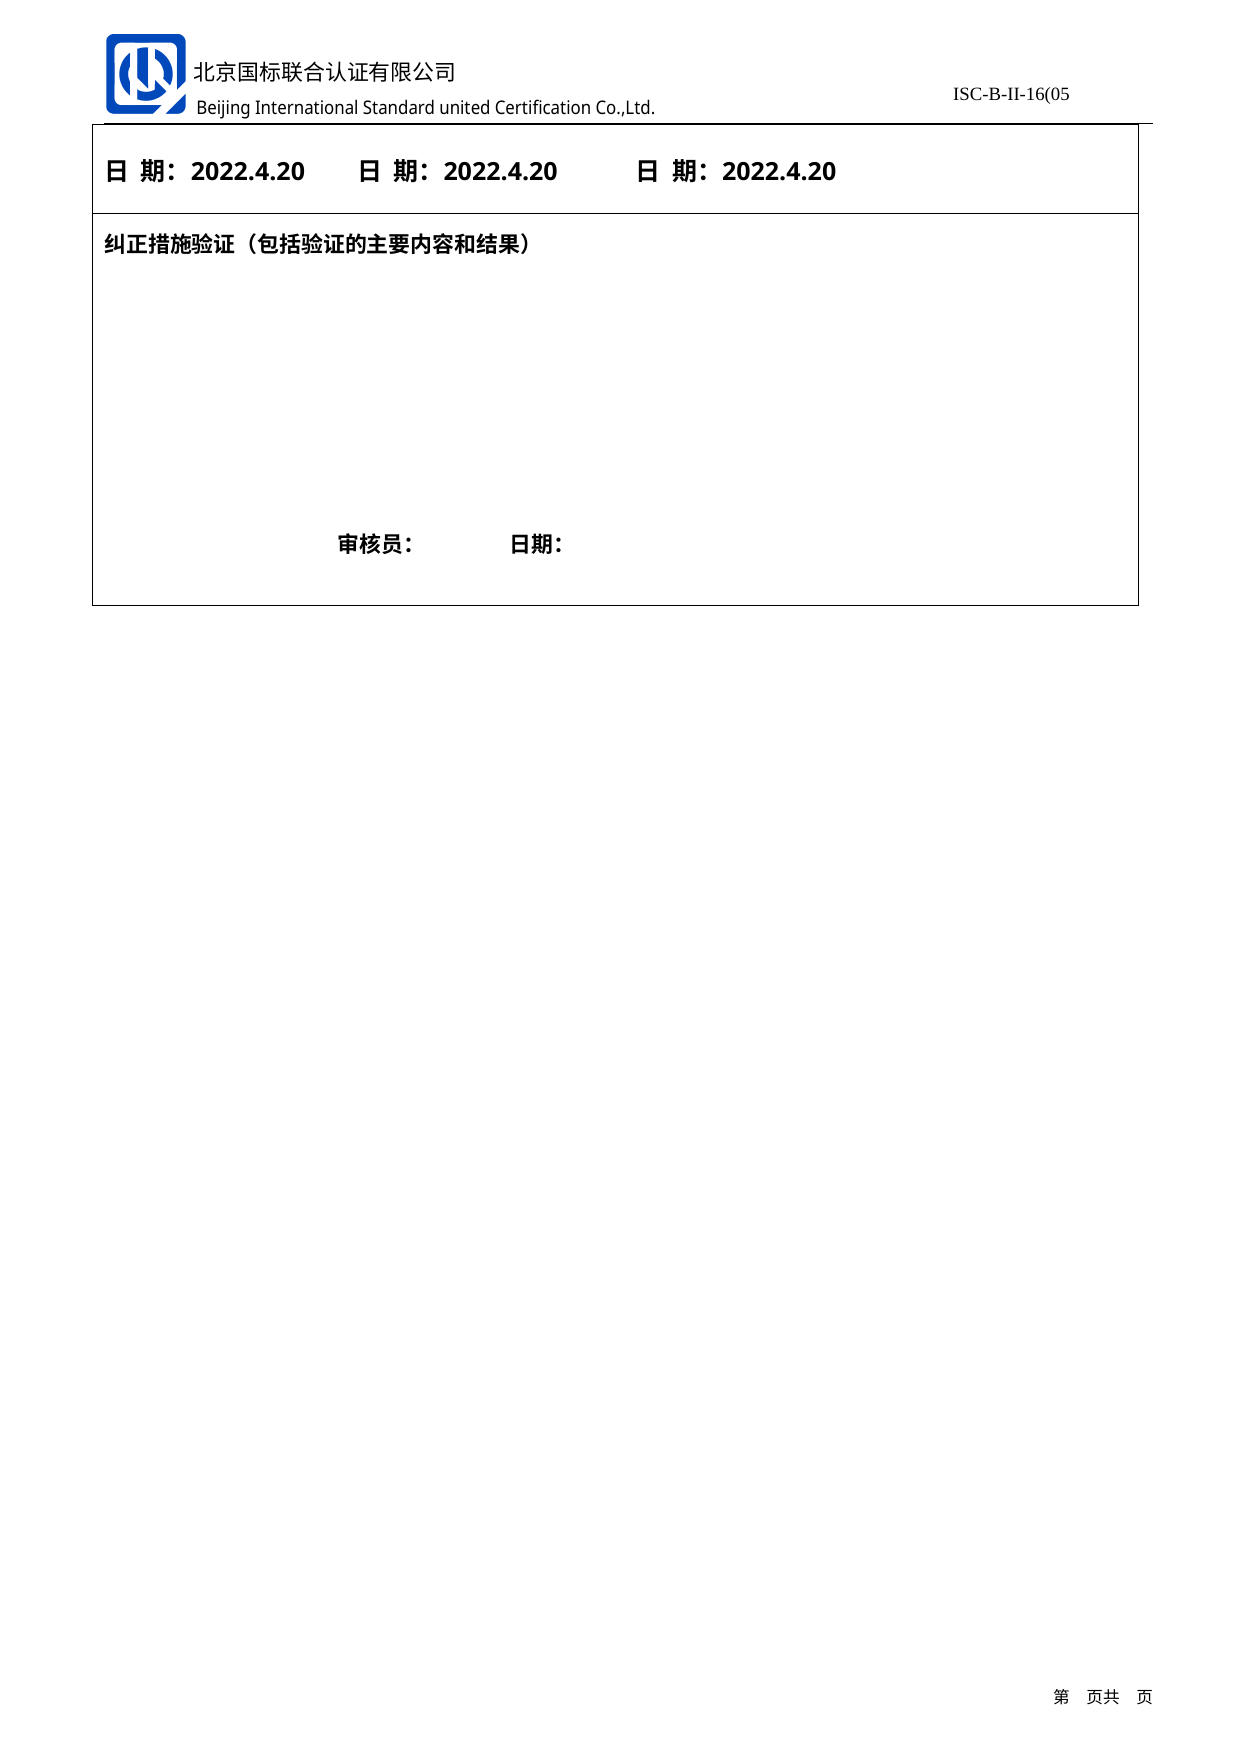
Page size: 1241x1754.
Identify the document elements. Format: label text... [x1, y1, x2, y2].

table_cell 纠正措施验证（包括验证的主要内容和结果） 审核员： 日期： [93, 214, 1138, 605]
table_cell 不符合事实描述: 审核中发现企业环境因素及危险源识别不充分，未能识别疫情防控、相关方活动所涉及的环境因素及危险源，不符合环境因素识别与评价控制程序、危险源辩识风险评价控制程序的要求。 上述事实不符合：□GB/T 19001:2016 idt ISO 9001:2015标准 条款 □GB/T 50430-2017标准 条款: ■ GB/T 24001-2016 idt ISO 14001:2015标准 6.1.2 条款 ■GB/T 45001-2020 idt ISO45001：2018标准 6.1.2 条款相关要求 □ISO 22000:2018标准 条款相关要求 □ GB/T 23331-2020 idt ISO50001:2018标准 条款 □能源认证标准： 条款 □GB/T 27341-2009标准 条款相关要求 □GB 14881-2013标准 条款相关要求 □危害分析与关键控制点（HACCP体系）认证补充要求 1.0相关要求 不符合性质：□严重 ■一般 审核员： 审核组长： 受审核方代表： 日 期：2022.4.20 日 期：2022.4.20 日 期：2022.4.20 [93, 125, 1138, 213]
picture [106, 34, 186, 114]
